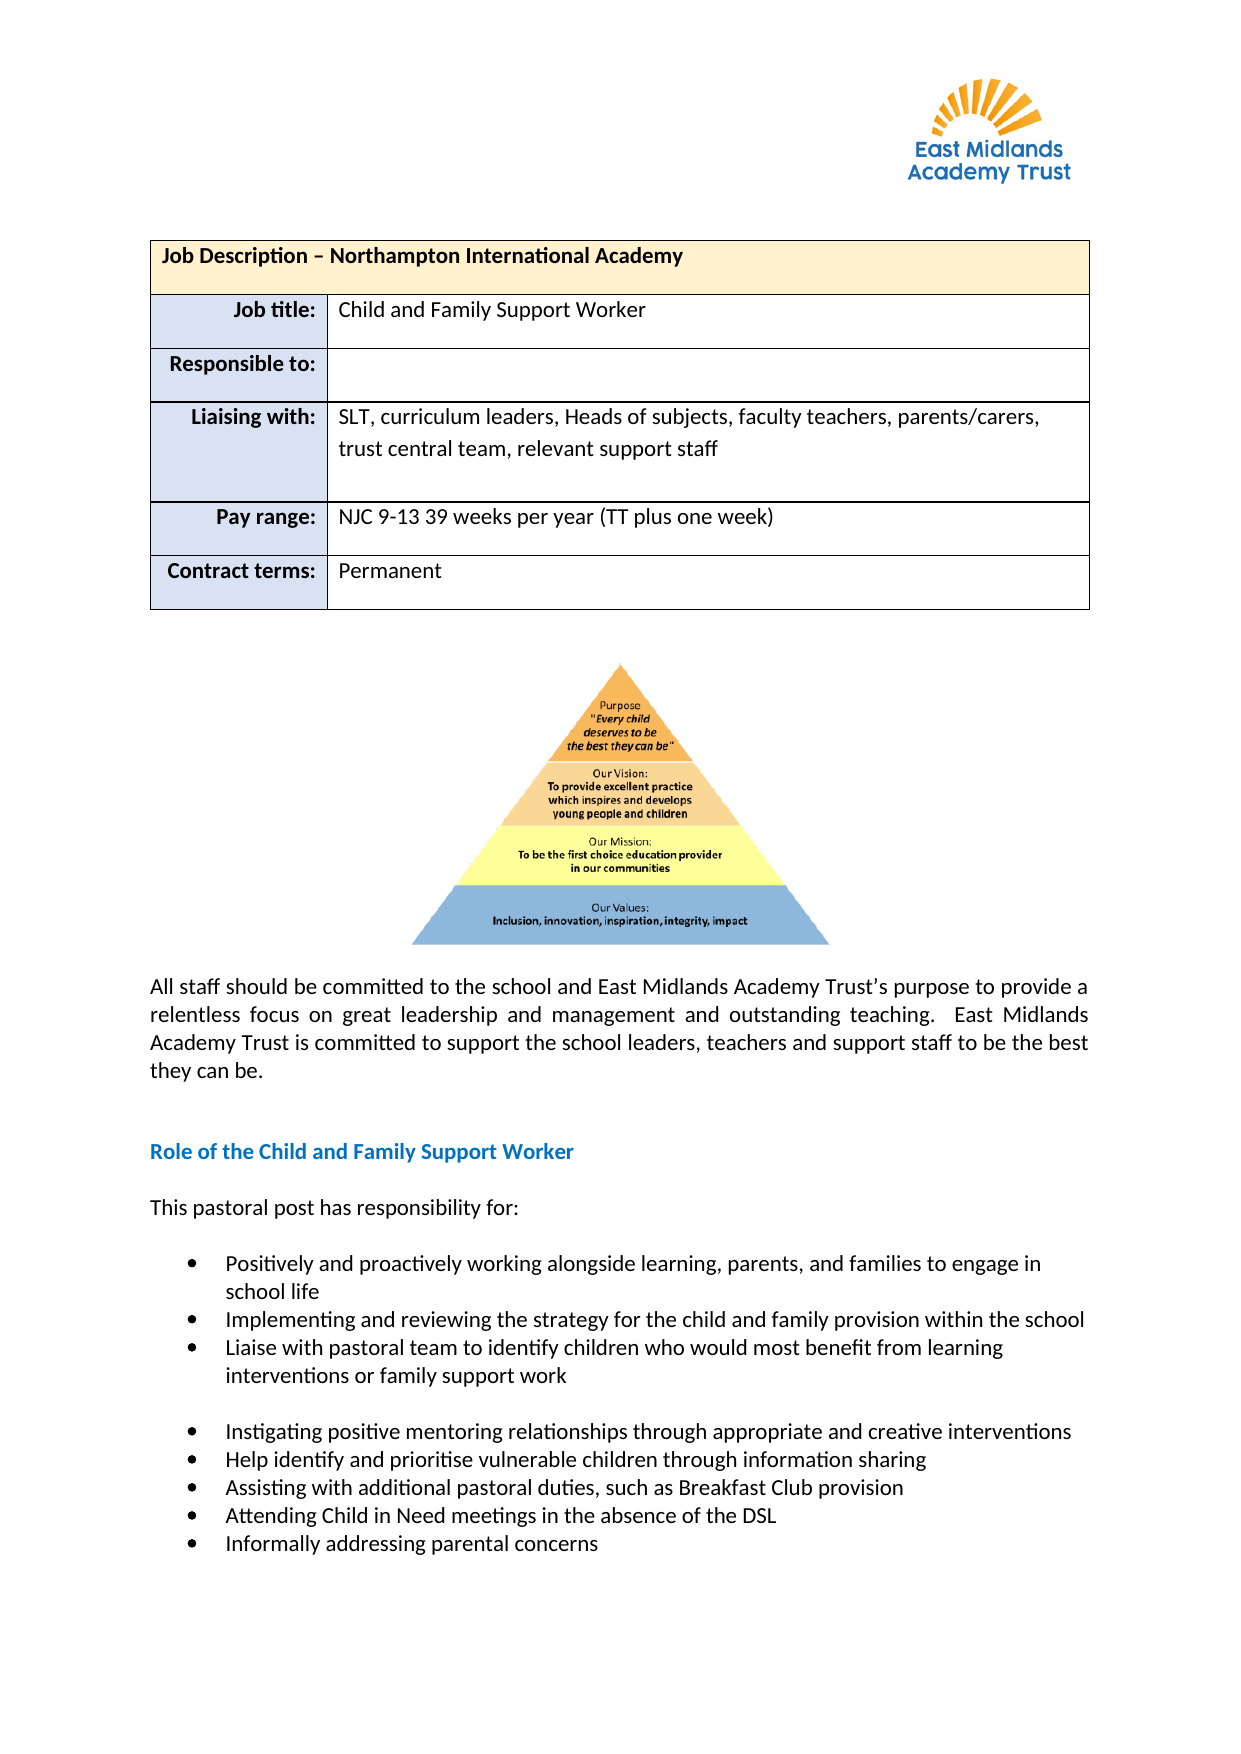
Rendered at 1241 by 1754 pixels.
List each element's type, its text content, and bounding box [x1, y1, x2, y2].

table_header Job Description – Northampton International Academy [151, 241, 1089, 294]
picture [887, 73, 1091, 206]
text All staff should be committed to the school and East Midlands Academy Trust’s purpose to provide a relentless focus on great leadership and management and outstanding teaching. East Midlands Academy Trust is committed to support the school leaders, teachers and support staff to be the best they can be. [150, 972, 1090, 1084]
table_cell Permanent [328, 556, 1089, 609]
list Positively and proactively working alongside learning, parents, and families to engage in school life [188, 1249, 1090, 1305]
list Help identify and prioritise vulnerable children through information sharing [188, 1445, 1090, 1473]
table_cell [328, 349, 1089, 401]
text This pastoral post has responsibility for: [150, 1193, 1090, 1221]
table_cell Job title: [151, 295, 327, 348]
table_cell Responsible to: [151, 349, 327, 401]
table_cell Child and Family Support Worker [328, 295, 1089, 348]
list Instigating positive mentoring relationships through appropriate and creative interventions [188, 1417, 1090, 1445]
table_cell Liaising with: [151, 403, 327, 501]
text Role of the Child and Family Support Worker [150, 1137, 1090, 1165]
list Attending Child in Need meetings in the absence of the DSL [188, 1501, 1090, 1529]
table_cell Contract terms: [151, 556, 327, 609]
table_cell Pay range: [151, 503, 327, 555]
table_cell NJC 9-13 39 weeks per year (TT plus one week) [328, 503, 1089, 555]
list Liaise with pastoral team to identify children who would most benefit from learning interventions or family support work [188, 1333, 1090, 1389]
list Informally addressing parental concerns [188, 1529, 1090, 1557]
list Implementing and reviewing the strategy for the child and family provision within the school [188, 1305, 1090, 1333]
table_cell SLT, curriculum leaders, Heads of subjects, faculty teachers, parents/carers, trust central team, relevant support staff [328, 403, 1089, 501]
picture [409, 662, 831, 945]
list Assisting with additional pastoral duties, such as Breakfast Club provision [188, 1473, 1090, 1501]
